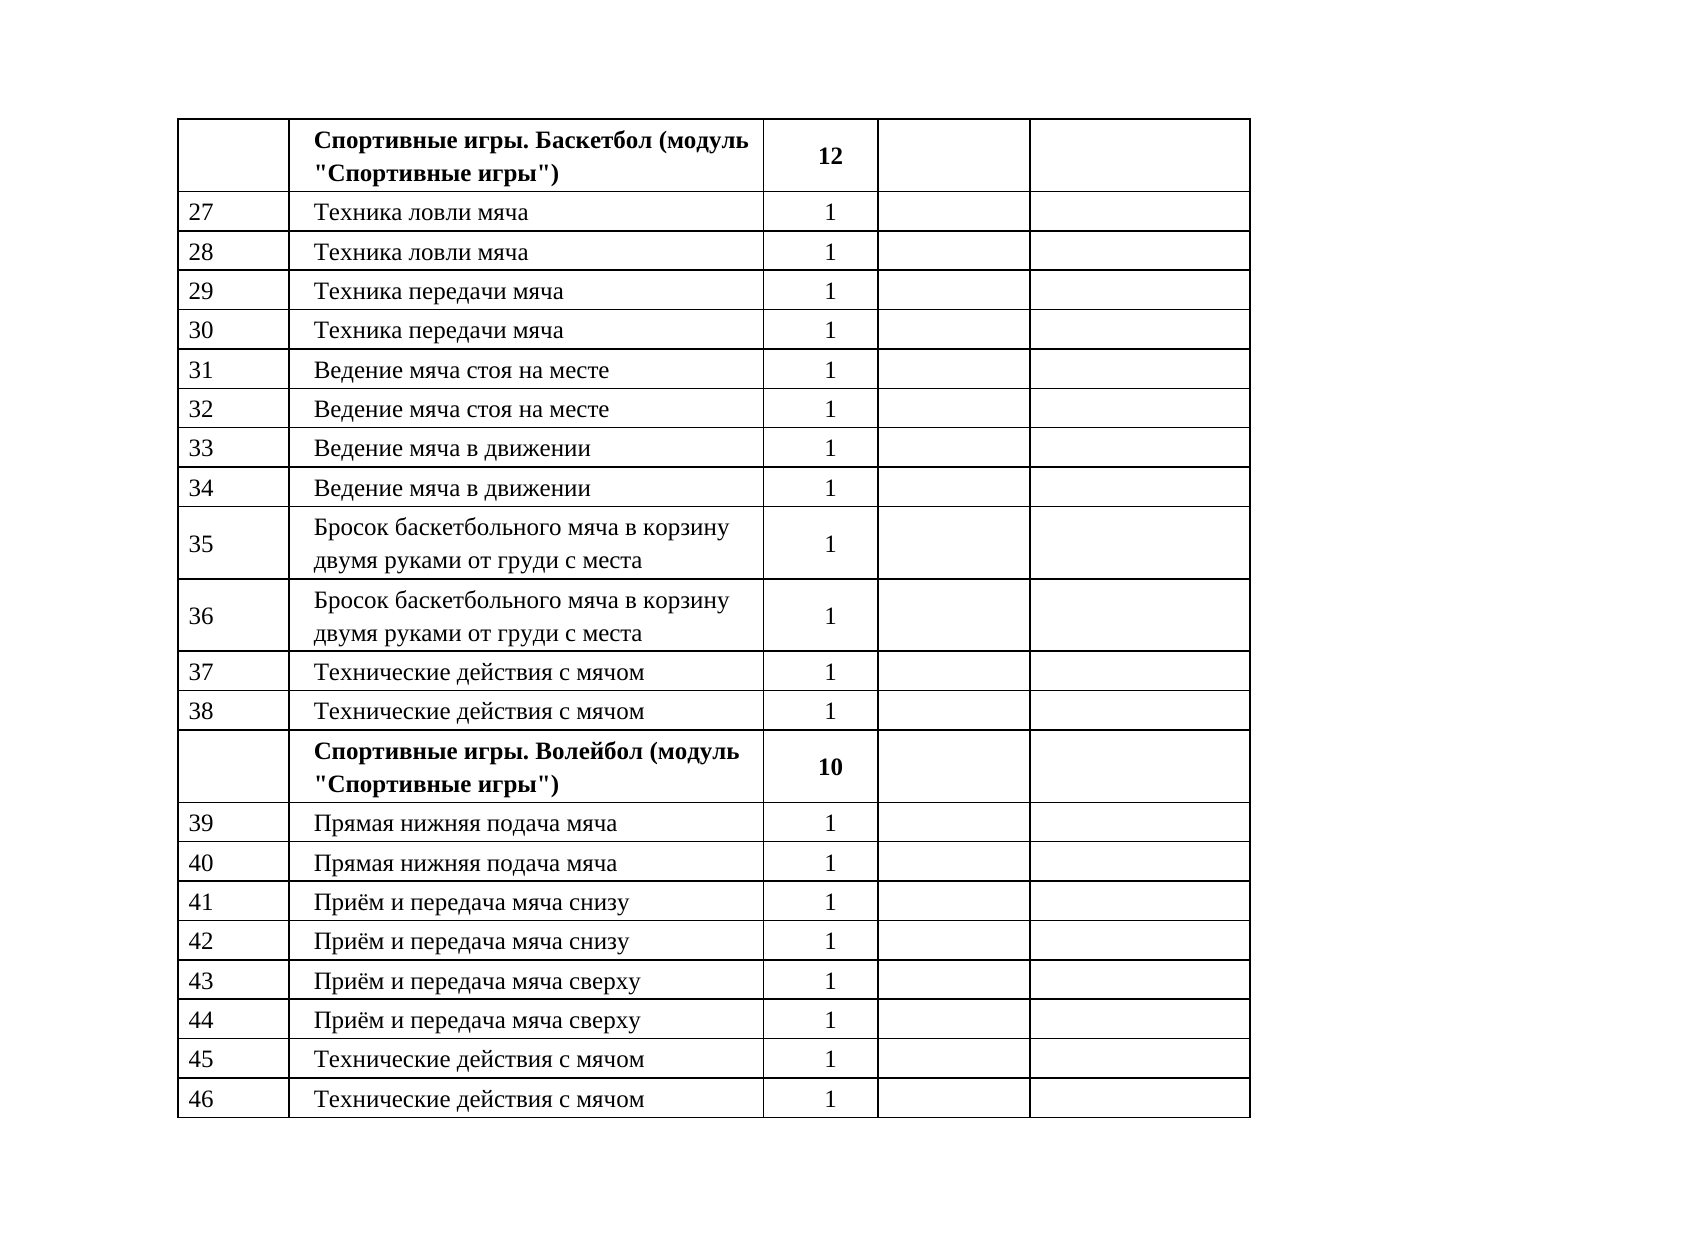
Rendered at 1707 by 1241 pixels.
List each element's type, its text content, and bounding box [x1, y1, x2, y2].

table_cell Ведение мяча в движении [290, 468, 763, 506]
table_cell [1031, 271, 1249, 309]
table_cell [879, 803, 1029, 841]
table_cell 1 [764, 842, 877, 880]
table_cell 36 [179, 580, 288, 650]
table_cell Техника передачи мяча [290, 271, 763, 309]
table_cell [879, 389, 1029, 427]
table_cell 1 [764, 192, 877, 230]
table_cell [879, 842, 1029, 880]
table_cell 33 [179, 428, 288, 466]
table_cell 1 [764, 389, 877, 427]
table_cell 12 [764, 120, 877, 191]
table_cell [879, 232, 1029, 269]
table_cell [879, 1079, 1029, 1116]
table_cell [879, 961, 1029, 998]
table_cell [1031, 1039, 1249, 1077]
table_cell [879, 468, 1029, 506]
table_cell 40 [179, 842, 288, 880]
table_cell 1 [764, 232, 877, 269]
table_cell 31 [179, 350, 288, 387]
table_cell [879, 310, 1029, 348]
table_cell 1 [764, 652, 877, 690]
table_cell Приём и передача мяча снизу [290, 882, 763, 919]
table_cell 1 [764, 1039, 877, 1077]
table_cell Спортивные игры. Волейбол (модуль "Спортивные игры") [290, 731, 763, 801]
table_cell 1 [764, 961, 877, 998]
table_cell [879, 1000, 1029, 1038]
table_cell 42 [179, 921, 288, 959]
table_cell [1031, 1079, 1249, 1116]
table_cell 46 [179, 1079, 288, 1116]
table_cell [1031, 731, 1249, 801]
table_cell Техника ловли мяча [290, 192, 763, 230]
table_cell 45 [179, 1039, 288, 1077]
table_cell [1031, 882, 1249, 919]
table_cell [1031, 803, 1249, 841]
table_cell Приём и передача мяча снизу [290, 921, 763, 959]
table_cell [879, 507, 1029, 578]
table_cell [1031, 389, 1249, 427]
table_cell 37 [179, 652, 288, 690]
table_cell Технические действия с мячом [290, 1039, 763, 1077]
table_cell [1031, 192, 1249, 230]
table_cell Прямая нижняя подача мяча [290, 842, 763, 880]
table_cell 39 [179, 803, 288, 841]
table_cell [1031, 232, 1249, 269]
table_cell 10 [764, 731, 877, 801]
table_cell Бросок баскетбольного мяча в корзину двумя руками от груди с места [290, 507, 763, 578]
table_cell 1 [764, 1000, 877, 1038]
table_cell 1 [764, 468, 877, 506]
table_cell [879, 652, 1029, 690]
table_cell Технические действия с мячом [290, 691, 763, 729]
table_cell 28 [179, 232, 288, 269]
table_cell [179, 120, 288, 191]
table_cell 1 [764, 1079, 877, 1116]
table_cell [1031, 842, 1249, 880]
table_cell [1031, 468, 1249, 506]
table_cell [879, 271, 1029, 309]
table_cell Ведение мяча стоя на месте [290, 389, 763, 427]
table_cell 1 [764, 507, 877, 578]
table_cell [1031, 120, 1249, 191]
table_cell Техника ловли мяча [290, 232, 763, 269]
table_cell 44 [179, 1000, 288, 1038]
table_cell 1 [764, 350, 877, 387]
table_cell 34 [179, 468, 288, 506]
table_cell [1031, 310, 1249, 348]
table_cell [1031, 691, 1249, 729]
table_cell 1 [764, 921, 877, 959]
table_cell 1 [764, 428, 877, 466]
table_cell 1 [764, 310, 877, 348]
table_cell 1 [764, 691, 877, 729]
table_cell [879, 1039, 1029, 1077]
table_cell Прямая нижняя подача мяча [290, 803, 763, 841]
table_cell [879, 428, 1029, 466]
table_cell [290, 1079, 763, 1116]
table_cell [879, 192, 1029, 230]
table_cell 30 [179, 310, 288, 348]
table_cell [879, 731, 1029, 801]
table_cell Технические действия с мячом [290, 652, 763, 690]
table_cell Приём и передача мяча сверху [290, 1000, 763, 1038]
table_cell [879, 580, 1029, 650]
table_cell Приём и передача мяча сверху [290, 961, 763, 998]
table_cell [879, 882, 1029, 919]
table_cell [879, 120, 1029, 191]
table_cell [1031, 921, 1249, 959]
table_cell 35 [179, 507, 288, 578]
table_cell 29 [179, 271, 288, 309]
table_cell Бросок баскетбольного мяча в корзину двумя руками от груди с места [290, 580, 763, 650]
table_cell 27 [179, 192, 288, 230]
table_cell [1031, 350, 1249, 387]
table_cell [1031, 652, 1249, 690]
table_cell 43 [179, 961, 288, 998]
table_cell [879, 691, 1029, 729]
table_cell [1031, 428, 1249, 466]
table_cell Ведение мяча в движении [290, 428, 763, 466]
table_cell [1031, 507, 1249, 578]
table_cell 32 [179, 389, 288, 427]
table_cell [879, 921, 1029, 959]
table_cell Спортивные игры. Баскетбол (модуль "Спортивные игры") [290, 120, 763, 191]
table_cell 1 [764, 882, 877, 919]
table_cell [179, 731, 288, 801]
table_cell 38 [179, 691, 288, 729]
table_cell Ведение мяча стоя на месте [290, 350, 763, 387]
table_cell [1031, 961, 1249, 998]
table_cell [1031, 580, 1249, 650]
table_cell 1 [764, 803, 877, 841]
table_cell 1 [764, 580, 877, 650]
table_cell 41 [179, 882, 288, 919]
table_cell [1031, 1000, 1249, 1038]
table_cell Техника передачи мяча [290, 310, 763, 348]
table_cell [879, 350, 1029, 387]
table_cell 1 [764, 271, 877, 309]
